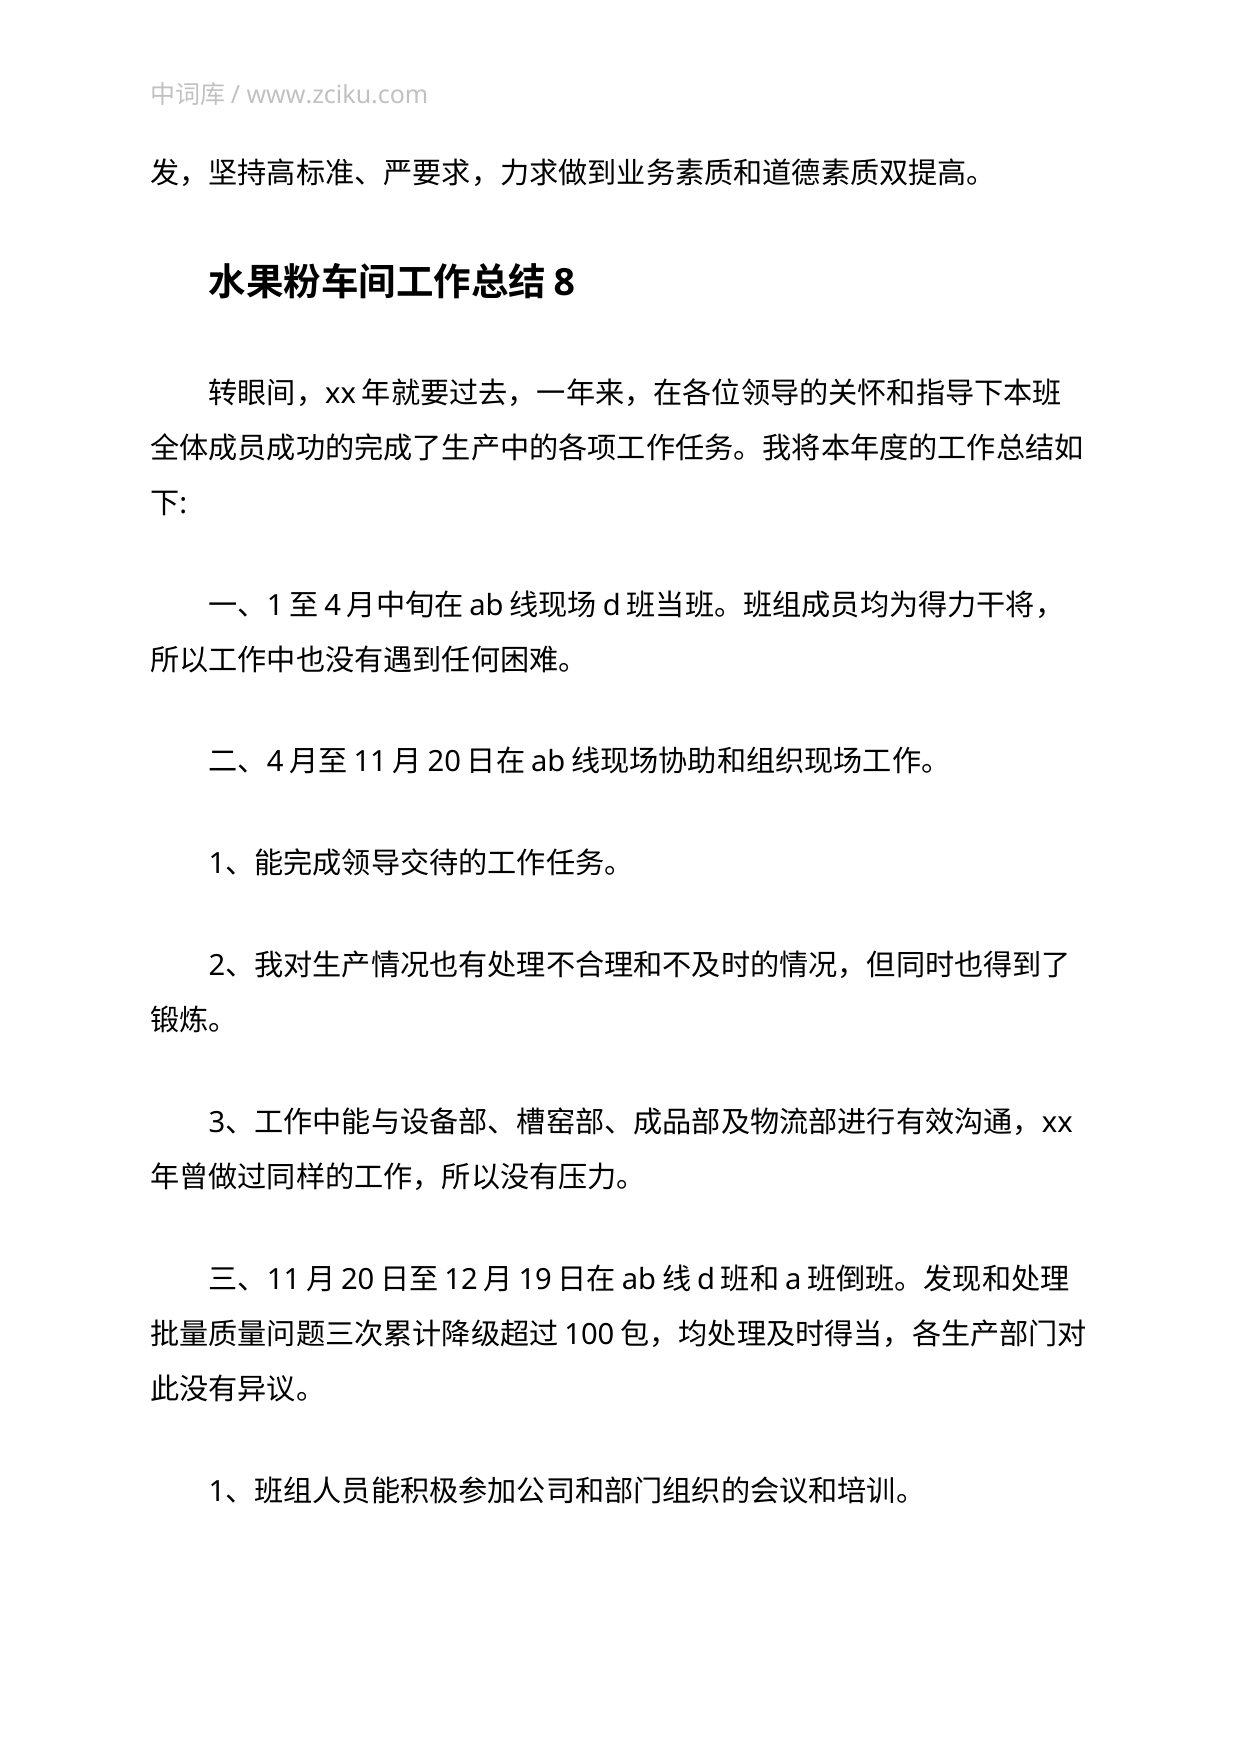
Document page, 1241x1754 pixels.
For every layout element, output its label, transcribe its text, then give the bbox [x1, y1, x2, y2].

text 2、我对生产情况也有处理不合理和不及时的情况，但同时也得到了锻炼。 [150, 942, 1090, 1039]
text 一、1至4月中旬在ab线现场d班当班。班组成员均为得力干将，所以工作中也没有遇到任何困难。 [150, 581, 1090, 678]
text 三、11月20日至12月19日在ab线d班和a班倒班。发现和处理批量质量问题三次累计降级超过100包，均处理及时得当，各生产部门对此没有异议。 [150, 1256, 1090, 1408]
text 1、班组人员能积极参加公司和部门组织的会议和培训。 [150, 1467, 1090, 1510]
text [150, 150, 1090, 192]
text 3、工作中能与设备部、槽窑部、成品部及物流部进行有效沟通，xx年曾做过同样的工作，所以没有压力。 [150, 1099, 1090, 1196]
text 1、能完成领导交待的工作任务。 [150, 840, 1090, 882]
text 水果粉车间工作总结8 [150, 252, 1090, 306]
text 二、4月至11月20日在ab线现场协助和组织现场工作。 [150, 738, 1090, 780]
text 转眼间，xx年就要过去，一年来，在各位领导的关怀和指导下本班全体成员成功的完成了生产中的各项工作任务。我将本年度的工作总结如下: [150, 369, 1090, 522]
